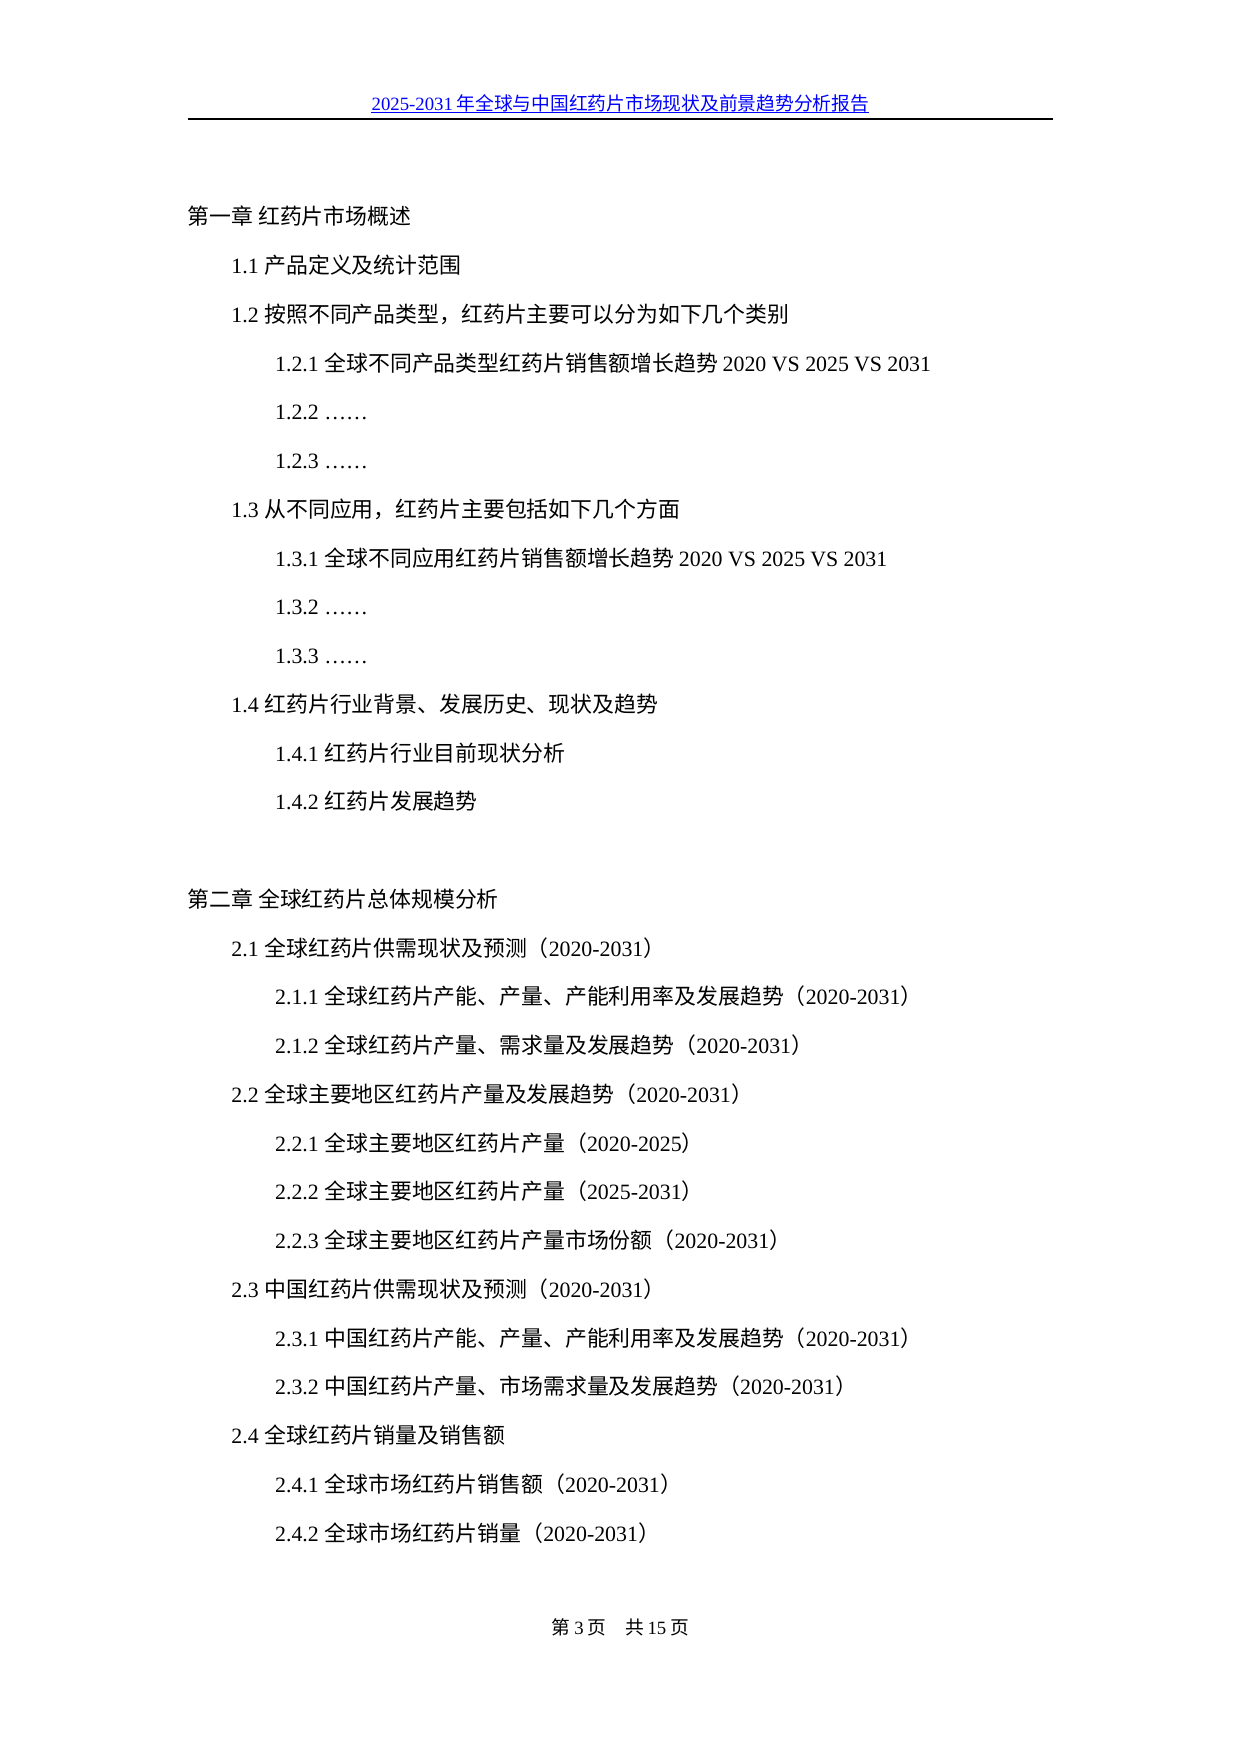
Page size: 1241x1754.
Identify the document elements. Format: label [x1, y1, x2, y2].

text [187, 150, 1053, 1548]
